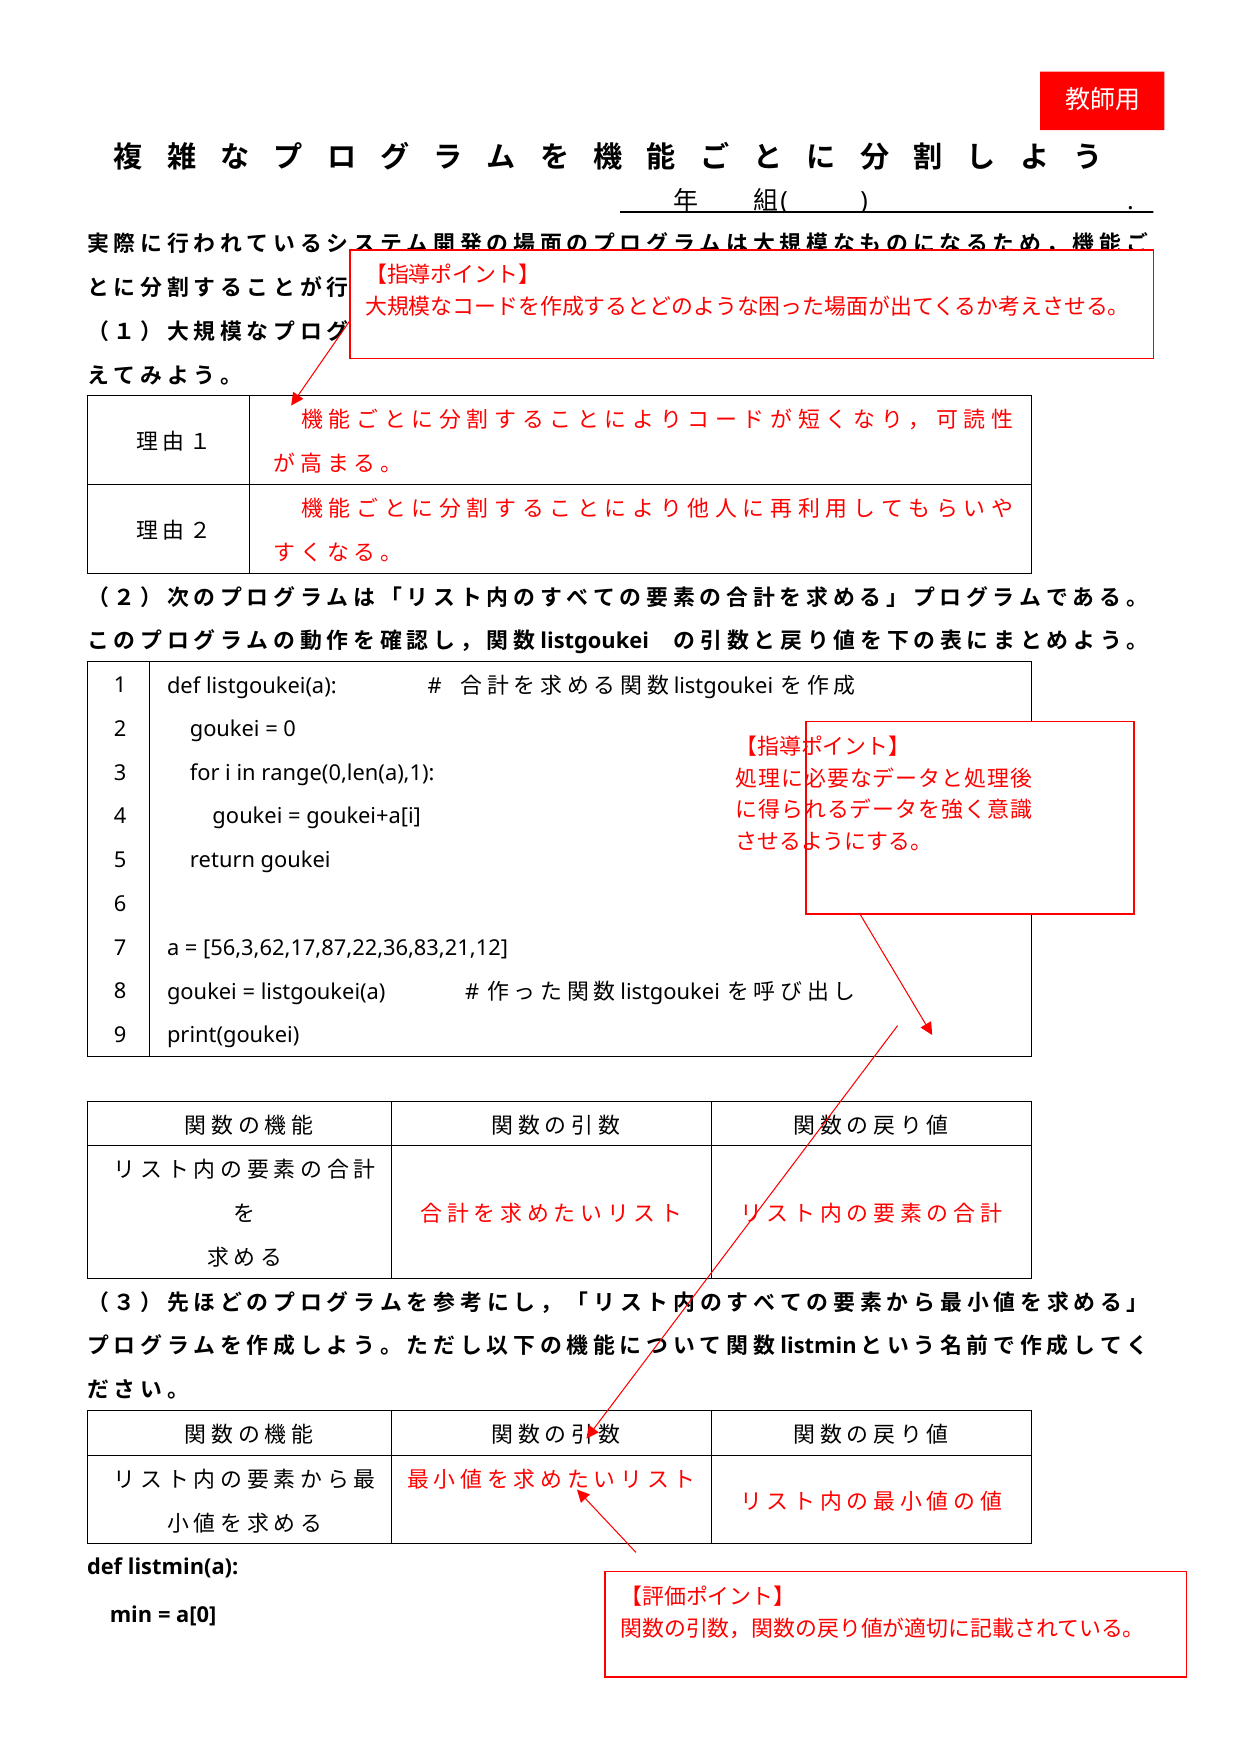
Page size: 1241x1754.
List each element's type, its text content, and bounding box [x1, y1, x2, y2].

table_header 機能ごとに分割することによりコードが短くなり，可読性が高まる。 [250, 396, 1031, 484]
table_header 関数の引数 [392, 1411, 711, 1455]
table_header 関数の機能 [88, 1411, 391, 1455]
table_cell リスト内の要素から最小値を求める [88, 1456, 391, 1543]
table_cell リスト内の要素の合計 [712, 1146, 1031, 1278]
table_cell 合計を求めたいリスト [392, 1146, 711, 1278]
text 実際に行われているシステム開発の場面のプログラムは大規模なものになるため，機能ごとに分割することが行われる。分割する理由とその方法について学ぼう。 [87, 220, 1153, 308]
text （１）大規模なプログラムではなぜ機能ごとに分割することが望ましいのかその理由を考えてみよう。 [300, 325, 1153, 395]
text 複雑なプログラムを機能ごとに分割しよう [87, 133, 1153, 177]
table_header 1 2 3 4 5 6 7 8 9 [88, 662, 149, 1056]
table_header 関数の機能 [88, 1102, 391, 1145]
text min = a[0] [87, 1592, 604, 1636]
table_cell 理由２ [88, 485, 249, 572]
table_cell リスト内の最小値の値 [712, 1456, 1031, 1543]
text （３）先ほどのプログラムを参考にし，「リスト内のすべての要素から最小値を求める」プログラムを作成しよう。ただし以下の機能について関数listminという名前で作成してください。 [87, 1279, 705, 1410]
table_header 関数の引数 [392, 1102, 711, 1145]
table_header def listgoukei(a): #合計を求める関数listgoukeiを作成 goukei = 0 for i in range(0,len(a),1): goukei = goukei+a[i] return goukei a = [56,3,62,17,87,22,36,83,21,12] goukei = listgoukei(a) #作った関数listgoukeiを呼び出し print(goukei) [150, 662, 1031, 1056]
text （２）次のプログラムは「リスト内のすべての要素の合計を求める」プログラムである。このプログラムの動作を確認し，関数listgoukeiの引数と戻り値を下の表にまとめよう。 [87, 573, 1153, 661]
text 年 組( ) . [87, 177, 1153, 220]
text （３）先ほどのプログラムを参考にし，「リスト内のすべての要素から最小値を求める」プログラムを作成しよう。ただし以下の機能について関数listminという名前で作成してください。 [610, 1279, 1153, 1410]
table_header 関数の戻り値 [712, 1411, 1031, 1455]
text def listmin(a): [87, 1544, 1153, 1588]
text （１）大規模なプログラムではなぜ機能ごとに分割することが望ましいのかその理由を考えてみよう。 [87, 308, 349, 395]
table_cell 機能ごとに分割することにより他人に再利用してもらいやすくなる。 [250, 485, 1031, 572]
table_header 理由１ [88, 396, 249, 484]
table_cell リスト内の要素の合計を 求める [88, 1146, 391, 1278]
table_cell 最小値を求めたいリスト [392, 1456, 711, 1543]
table_header 関数の戻り値 [712, 1102, 838, 1145]
table_header 関数の戻り値 [810, 1102, 1031, 1145]
